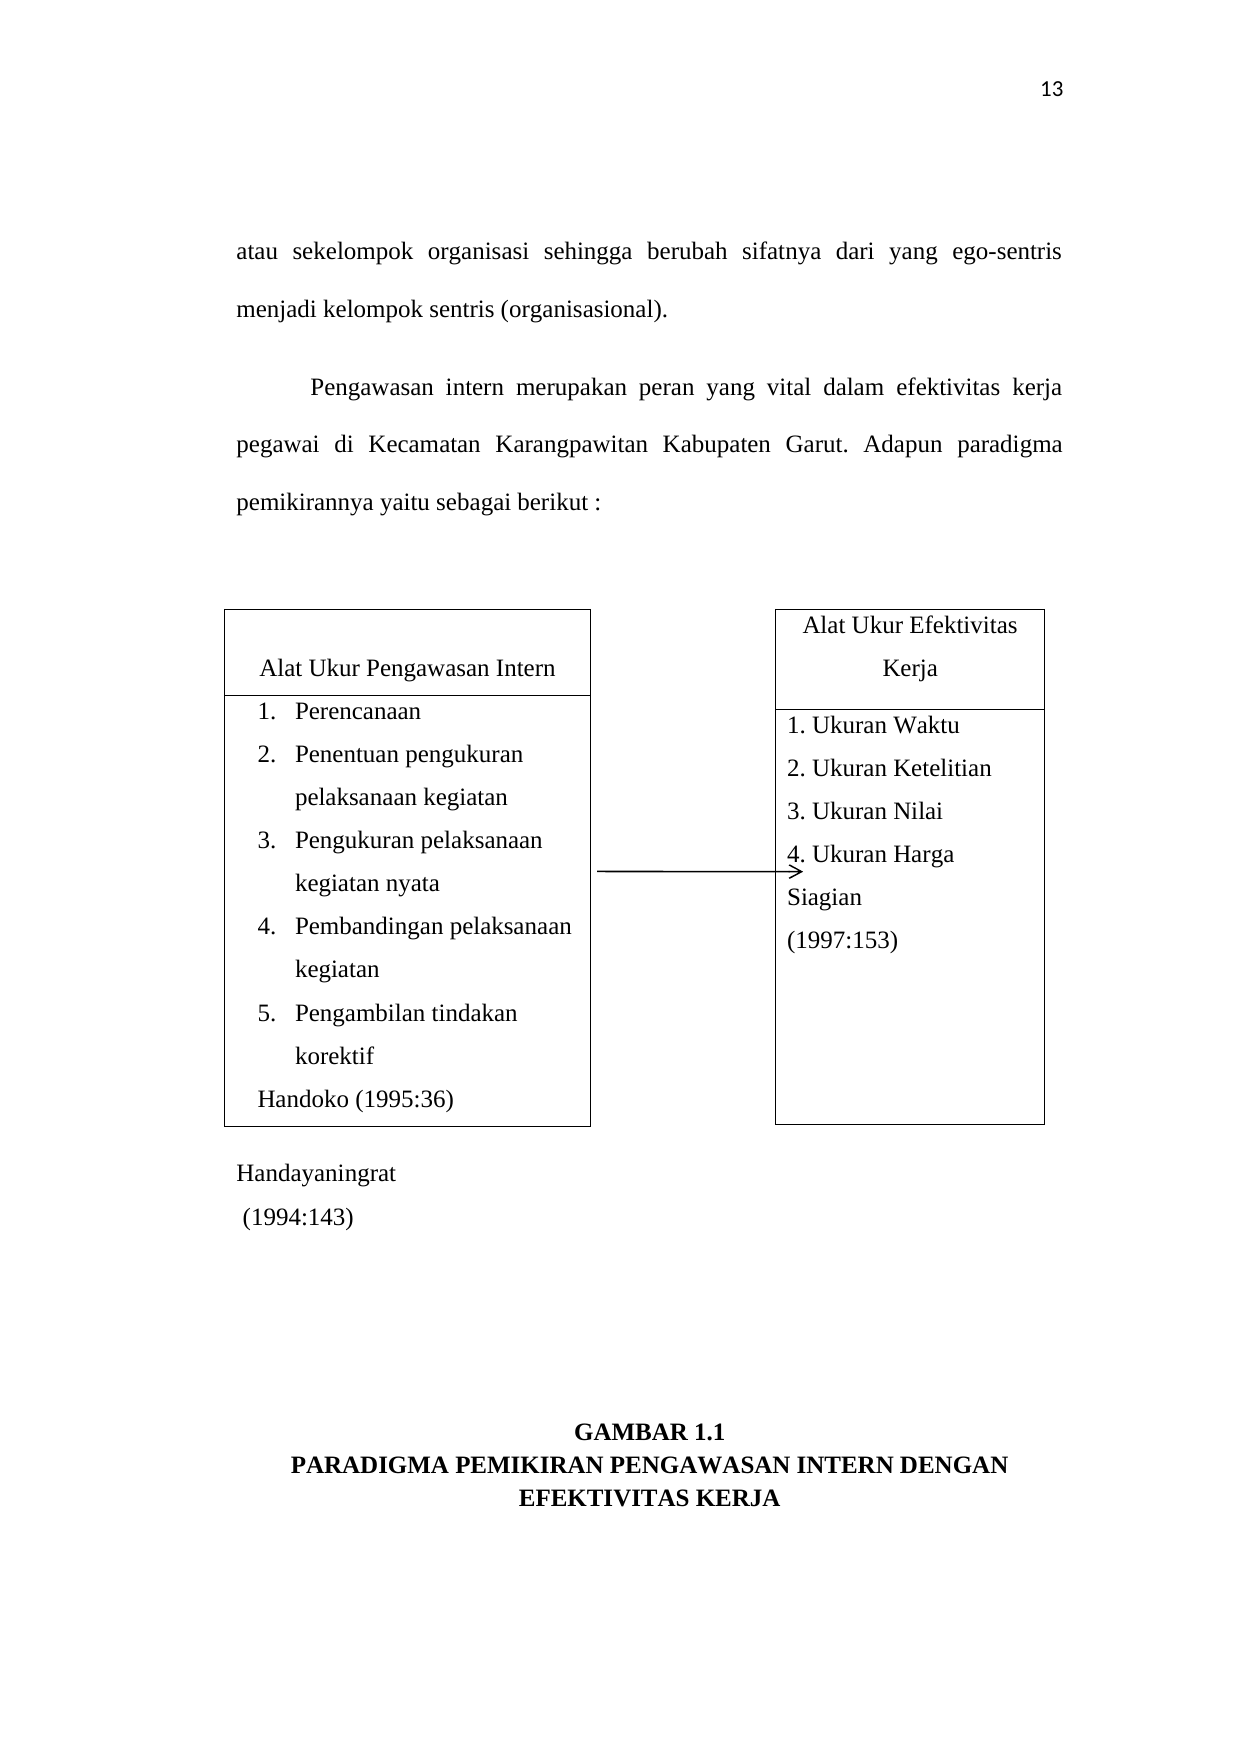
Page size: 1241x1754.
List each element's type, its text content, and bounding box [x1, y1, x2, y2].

table_header Alat Ukur Pengawasan Intern [225, 610, 590, 695]
table_header Alat Ukur Efektivitas Kerja [776, 610, 1044, 709]
table_cell 1. Ukuran Waktu 2. Ukuran Ketelitian 3. Ukuran Nilai 4. Ukuran Harga Siagian (1997:153) [776, 710, 1044, 1124]
text PARADIGMA PEMIKIRAN PENGAWASAN INTERN DENGAN EFEKTIVITAS KERJA [236, 1450, 1063, 1512]
text GAMBAR 1.1 [236, 1417, 1063, 1446]
text Pengawasan intern merupakan peran yang vital dalam efektivitas kerja pegawai di Kecamatan Karangpawitan Kabupaten Garut. Adapun paradigma pemikirannya yaitu sebagai berikut : [236, 372, 1063, 516]
table_cell Perencanaan Penentuan pengukuran pelaksanaan kegiatan Pengukuran pelaksanaan kegiatan nyata Pembandingan pelaksanaan kegiatan Pengambilan tindakan korektif Handoko (1995:36) [225, 696, 590, 1126]
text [236, 236, 1063, 322]
text Handayaningrat [236, 914, 1063, 1187]
text (1994:143) [236, 1202, 1063, 1230]
